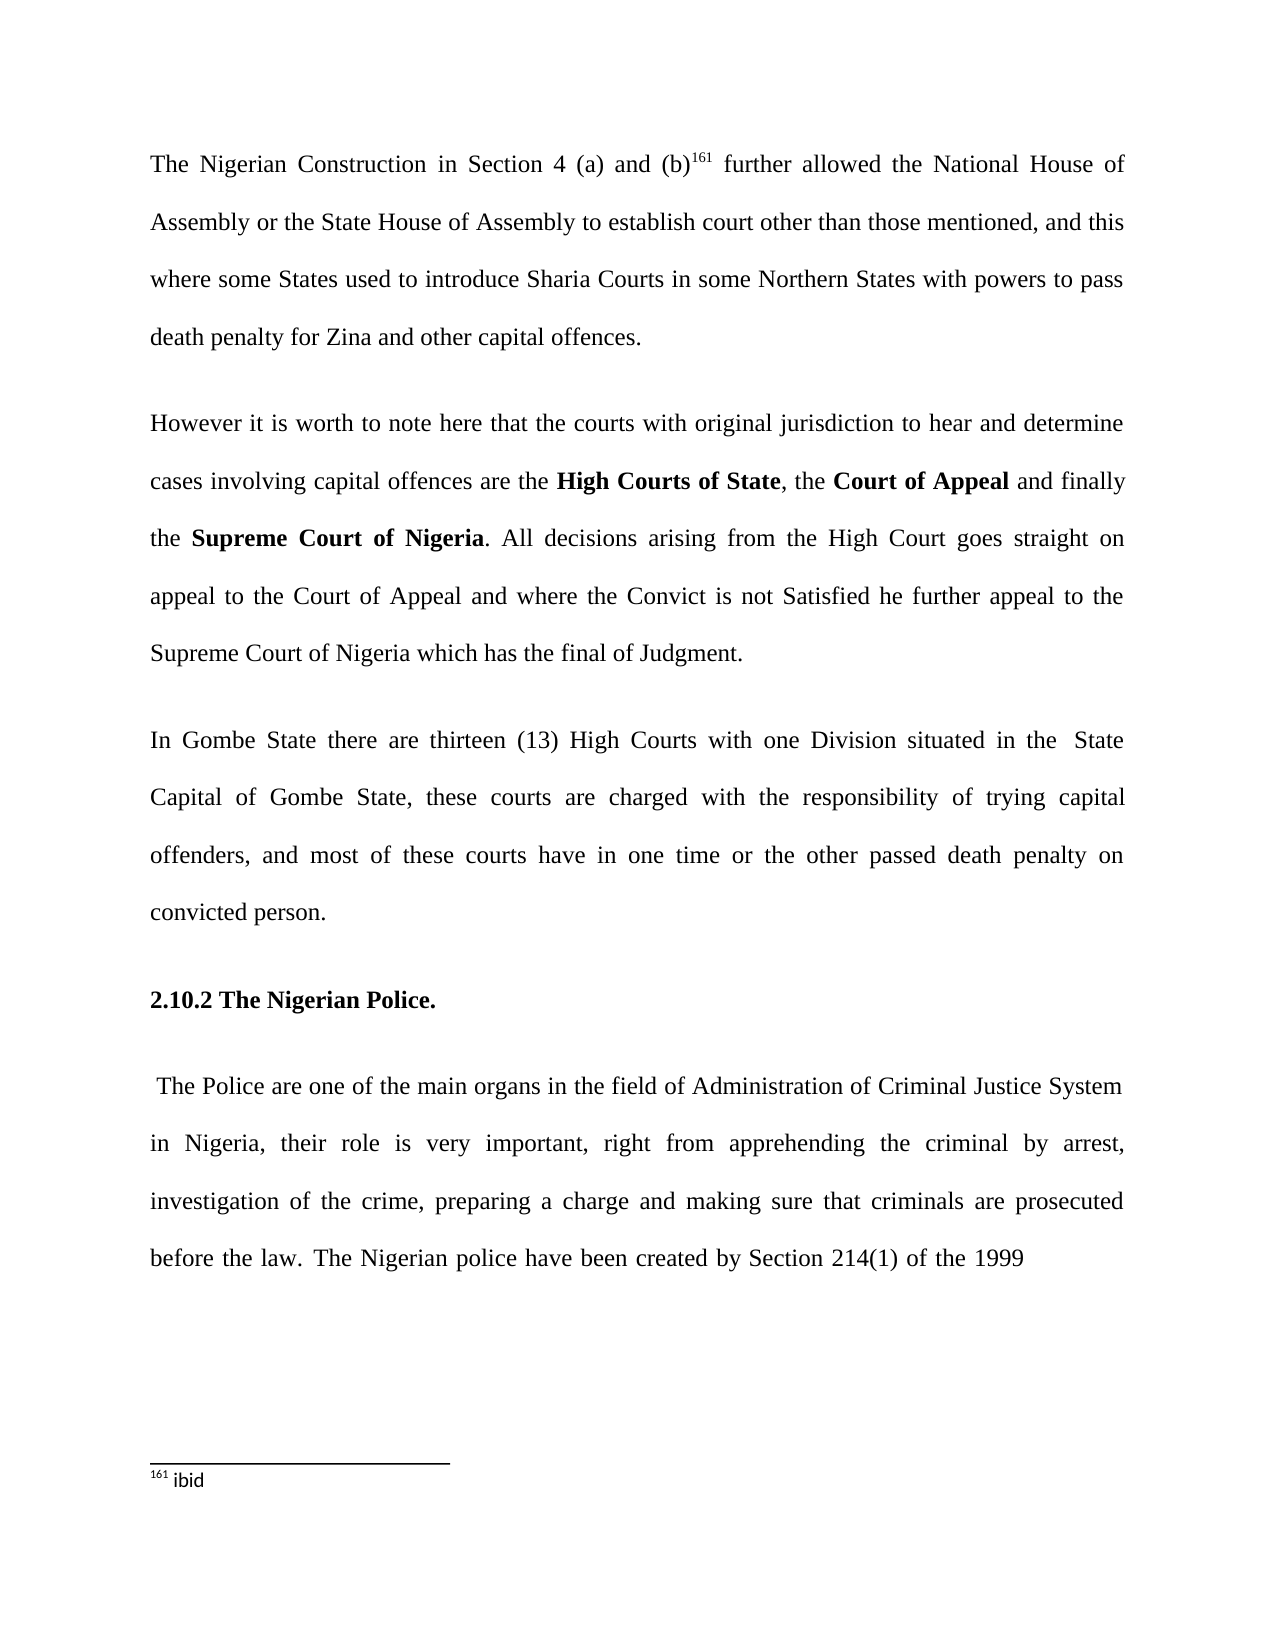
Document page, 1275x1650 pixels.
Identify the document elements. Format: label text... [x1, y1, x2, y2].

text In Gombe State there are thirteen (13) High Courts with one Division situated in the State Capital of Gombe State, these courts are charged with the responsibility of trying capital offenders, and most of these courts have in one time or the other passed death penalty on convicted person. [150, 725, 1125, 926]
text However it is worth to note here that the courts with original jurisdiction to hear and determine cases involving capital offences are the High Courts of State, the Court of Appeal and finally the Supreme Court of Nigeria. All decisions arising from the High Court goes straight on appeal to the Court of Appeal and where the Convict is not Satisfied he further appeal to the Supreme Court of Nigeria which has the final of Judgment. [150, 408, 1126, 667]
subtitle The Nigerian Police. [150, 985, 1137, 1014]
text The Nigerian Construction in Section 4 (a) and (b)161 further allowed the National House of Assembly or the State House of Assembly to establish court other than those mentioned, and this where some States used to introduce Sharia Courts in some Northern States with powers to pass death penalty for Zina and other capital offences. [150, 149, 1126, 350]
text The Police are one of the main organs in the field of Administration of Criminal Justice System in Nigeria, their role is very important, right from apprehending the criminal by arrest, investigation of the crime, preparing a charge and making sure that criminals are prosecuted before the law. The Nigerian police have been created by Section 214(1) of the 1999 [150, 1071, 1125, 1272]
text 161 ibid [150, 1467, 1137, 1492]
